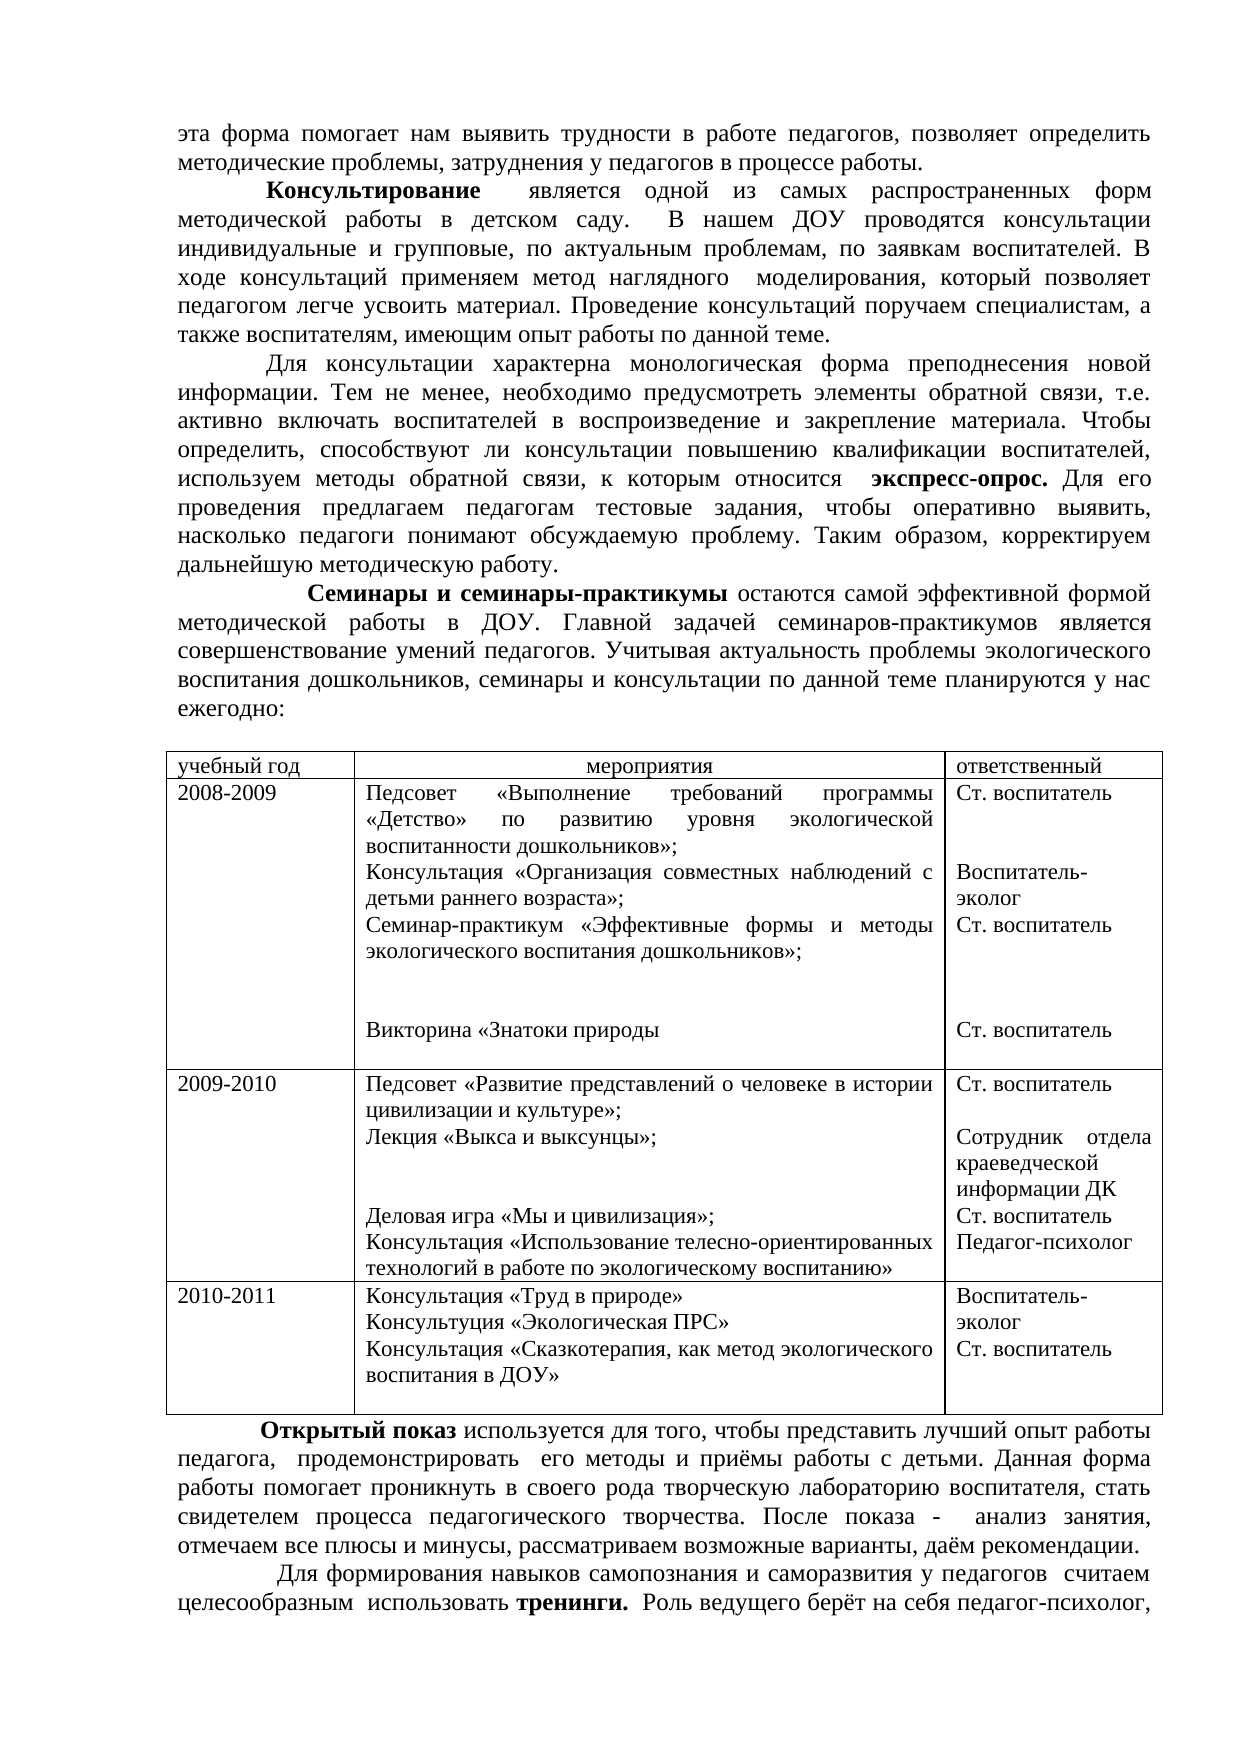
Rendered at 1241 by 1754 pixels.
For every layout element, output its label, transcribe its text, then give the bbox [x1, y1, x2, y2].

table_cell Педсовет «Выполнение требований программы «Детство» по развитию уровня экологической воспитанности дошкольников»; Консультация «Организация совместных наблюдений с детьми раннего возраста»; Семинар-практикум «Эффективные формы и методы экологического воспитания дошкольников»; Викторина «Знатоки природы [355, 779, 944, 1069]
text Семинары и семинары-практикумы остаются самой эффективной формой методической работы в ДОУ. Главной задачей семинаров-практикумов является совершенствование умений педагогов. Учитывая актуальность проблемы экологического воспитания дошкольников, семинары и консультации по данной теме планируются у нас ежегодно: [177, 578, 1152, 722]
table_cell Воспитатель-эколог Ст. воспитатель [946, 1282, 1162, 1414]
table_header ответственный [946, 752, 1162, 778]
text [177, 1558, 1152, 1616]
table_cell Педсовет «Развитие представлений о человеке в истории цивилизации и культуре»; Лекция «Выкса и выксунцы»; Деловая игра «Мы и цивилизация»; Консультация «Использование телесно-ориентированных технологий в работе по экологическому воспитанию» [355, 1070, 944, 1281]
table_cell 2010-2011 [167, 1282, 354, 1414]
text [177, 118, 1152, 176]
text Открытый показ используется для того, чтобы представить лучший опыт работы педагога, продемонстрировать его методы и приёмы работы с детьми. Данная форма работы помогает проникнуть в своего рода творческую лабораторию воспитателя, стать свидетелем процесса педагогического творчества. После показа - анализ занятия, отмечаем все плюсы и минусы, рассматриваем возможные варианты, даём рекомендации. [177, 1415, 1152, 1558]
table_cell Консультация «Труд в природе» Консультуция «Экологическая ПРС» Консультация «Сказкотерапия, как метод экологического воспитания в ДОУ» [355, 1282, 944, 1414]
text Консультирование является одной из самых распространенных форм методической работы в детском саду. В нашем ДОУ проводятся консультации индивидуальные и групповые, по актуальным проблемам, по заявкам воспитателей. В ходе консультаций применяем метод наглядного моделирования, который позволяет педагогом легче усвоить материал. Проведение консультаций поручаем специалистам, а также воспитателям, имеющим опыт работы по данной теме. [177, 176, 1152, 348]
table_cell 2009-2010 [167, 1070, 354, 1281]
table_cell Ст. воспитатель Сотрудник отдела краеведческой информации ДК Ст. воспитатель Педагог-психолог [946, 1070, 1162, 1281]
text Для консультации характерна монологическая форма преподнесения новой информации. Тем не менее, необходимо предусмотреть элементы обратной связи, т.е. активно включать воспитателей в воспроизведение и закрепление материала. Чтобы определить, способствуют ли консультации повышению квалификации воспитателей, используем методы обратной связи, к которым относится экспресс-опрос. Для его проведения предлагаем педагогам тестовые задания, чтобы оперативно выявить, насколько педагоги понимают обсуждаемую проблему. Таким образом, корректируем дальнейшую методическую работу. [177, 348, 1152, 578]
table_cell Ст. воспитатель Воспитатель-эколог Ст. воспитатель Ст. воспитатель [946, 779, 1162, 1069]
table_cell 2008-2009 [167, 779, 354, 1069]
table_header мероприятия [355, 752, 944, 778]
table_header учебный год [167, 752, 354, 778]
